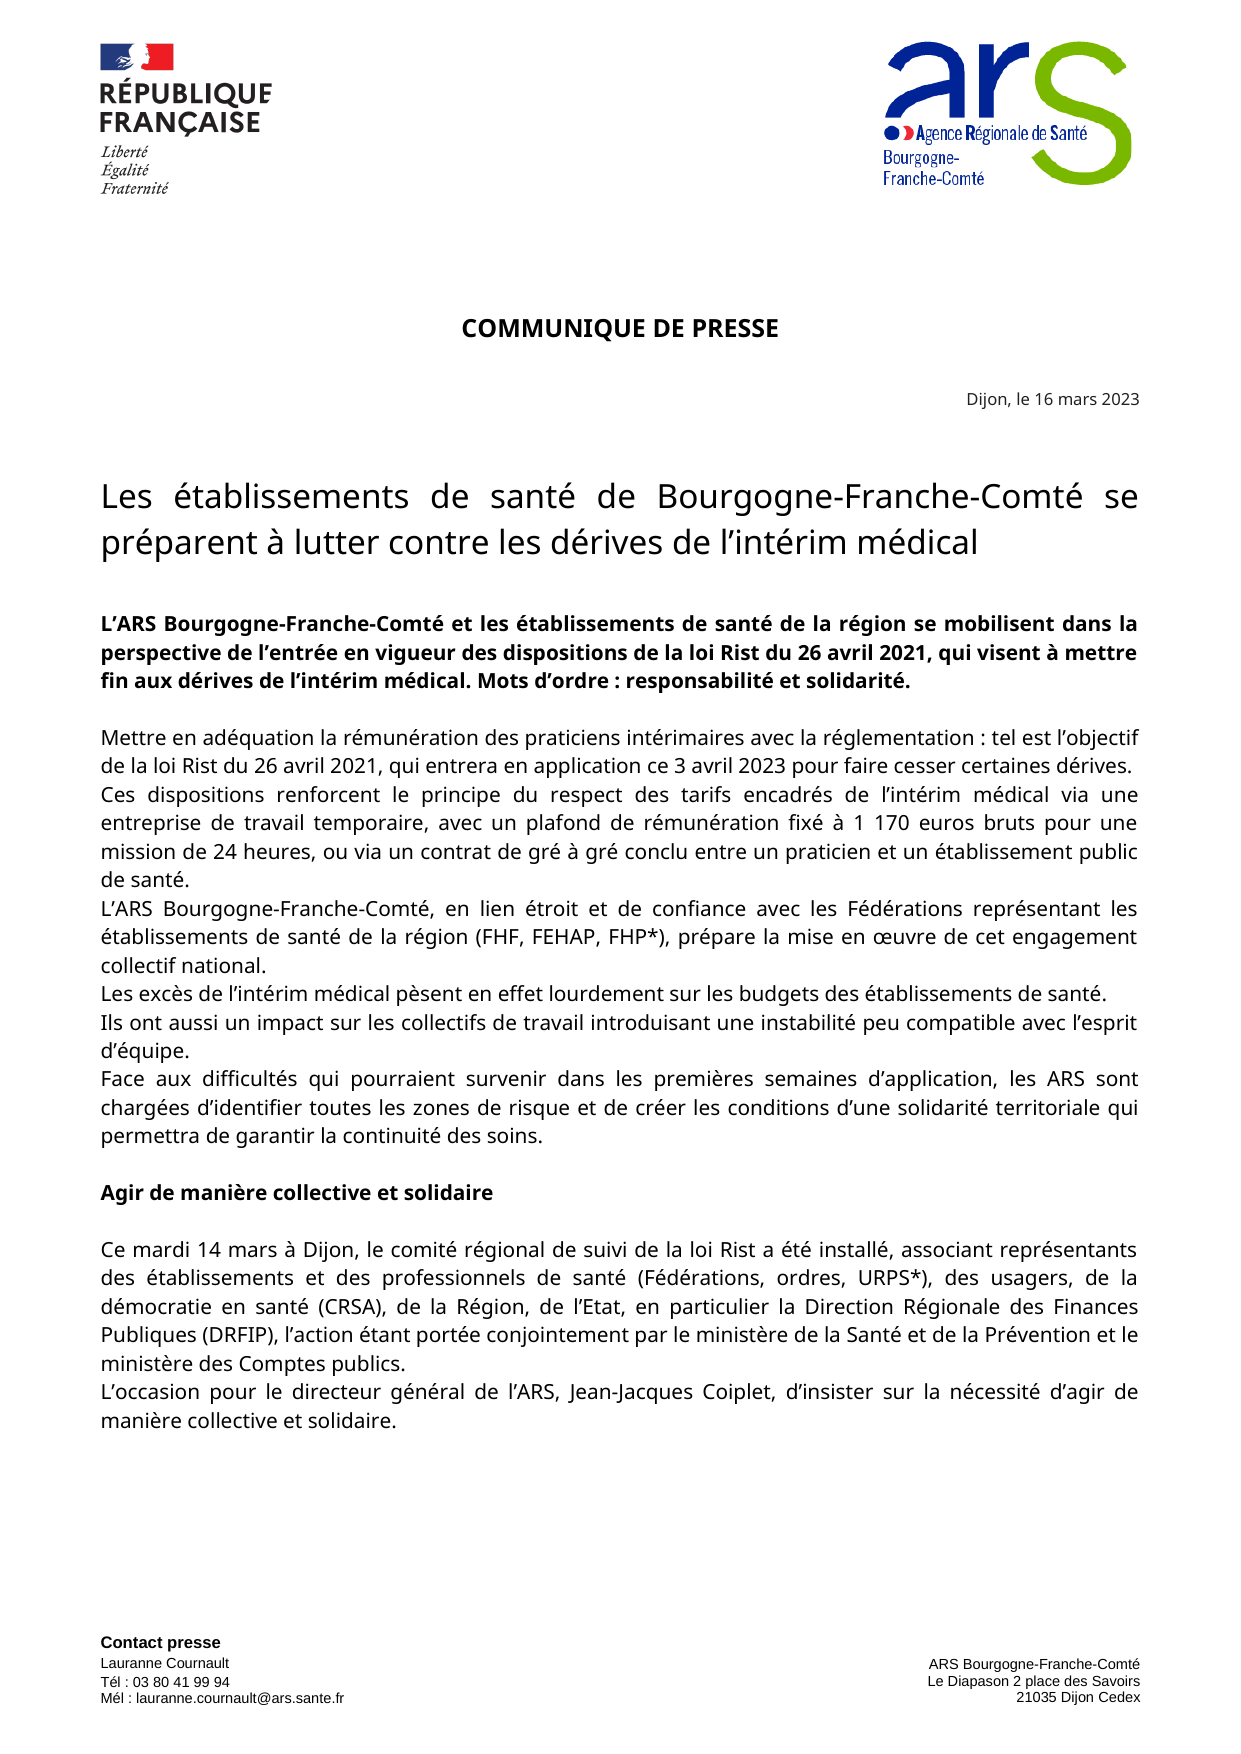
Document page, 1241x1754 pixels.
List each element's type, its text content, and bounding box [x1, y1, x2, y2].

text Agir de manière collective et solidaire [100, 1178, 1140, 1207]
text Ils ont aussi un impact sur les collectifs de travail introduisant une instabilité peu compatible avec l’esprit d’équipe. [100, 1008, 1140, 1064]
text L’occasion pour le directeur général de l’ARS, Jean-Jacques Coiplet, d’insister sur la nécessité d’agir de manière collective et solidaire. [100, 1377, 1140, 1434]
text Face aux difficultés qui pourraient survenir dans les premières semaines d’application, les ARS sont chargées d’identifier toutes les zones de risque et de créer les conditions d’une solidarité territoriale qui permettra de garantir la continuité des soins. [100, 1064, 1140, 1150]
text L’ARS Bourgogne-Franche-Comté, en lien étroit et de confiance avec les Fédérations représentant les établissements de santé de la région (FHF, FEHAP, FHP*), prépare la mise en œuvre de cet engagement collectif national. [100, 894, 1140, 979]
picture [883, 41, 1132, 189]
text Mettre en adéquation la rémunération des praticiens intérimaires avec la réglementation : tel est l’objectif de la loi Rist du 26 avril 2021, qui entrera en application ce 3 avril 2023 pour faire cesser certaines dérives. [100, 723, 1140, 780]
text Dijon, le 16 mars 2023 [100, 387, 1140, 410]
text Les établissements de santé de Bourgogne-Franche-Comté se préparent à lutter contre les dérives de l’intérim médical [100, 473, 1140, 564]
text Les excès de l’intérim médical pèsent en effet lourdement sur les budgets des établissements de santé. [100, 979, 1140, 1008]
text Ces dispositions renforcent le principe du respect des tarifs encadrés de l’intérim médical via une entreprise de travail temporaire, avec un plafond de rémunération fixé à 1 170 euros bruts pour une mission de 24 heures, ou via un contrat de gré à gré conclu entre un praticien et un établissement public de santé. [100, 780, 1140, 894]
subtitle COMMUNIQUE DE PRESSE [100, 310, 1140, 344]
text Ce mardi 14 mars à Dijon, le comité régional de suivi de la loi Rist a été installé, associant représentants des établissements et des professionnels de santé (Fédérations, ordres, URPS*), des usagers, de la démocratie en santé (CRSA), de la Région, de l’Etat, en particulier la Direction Régionale des Finances Publiques (DRFIP), l’action étant portée conjointement par le ministère de la Santé et de la Prévention et le ministère des Comptes publics. [100, 1235, 1140, 1377]
text L’ARS Bourgogne-Franche-Comté et les établissements de santé de la région se mobilisent dans la perspective de l’entrée en vigueur des dispositions de la loi Rist du 26 avril 2021, qui visent à mettre fin aux dérives de l’intérim médical. Mots d’ordre : responsabilité et solidarité. [100, 609, 1140, 695]
